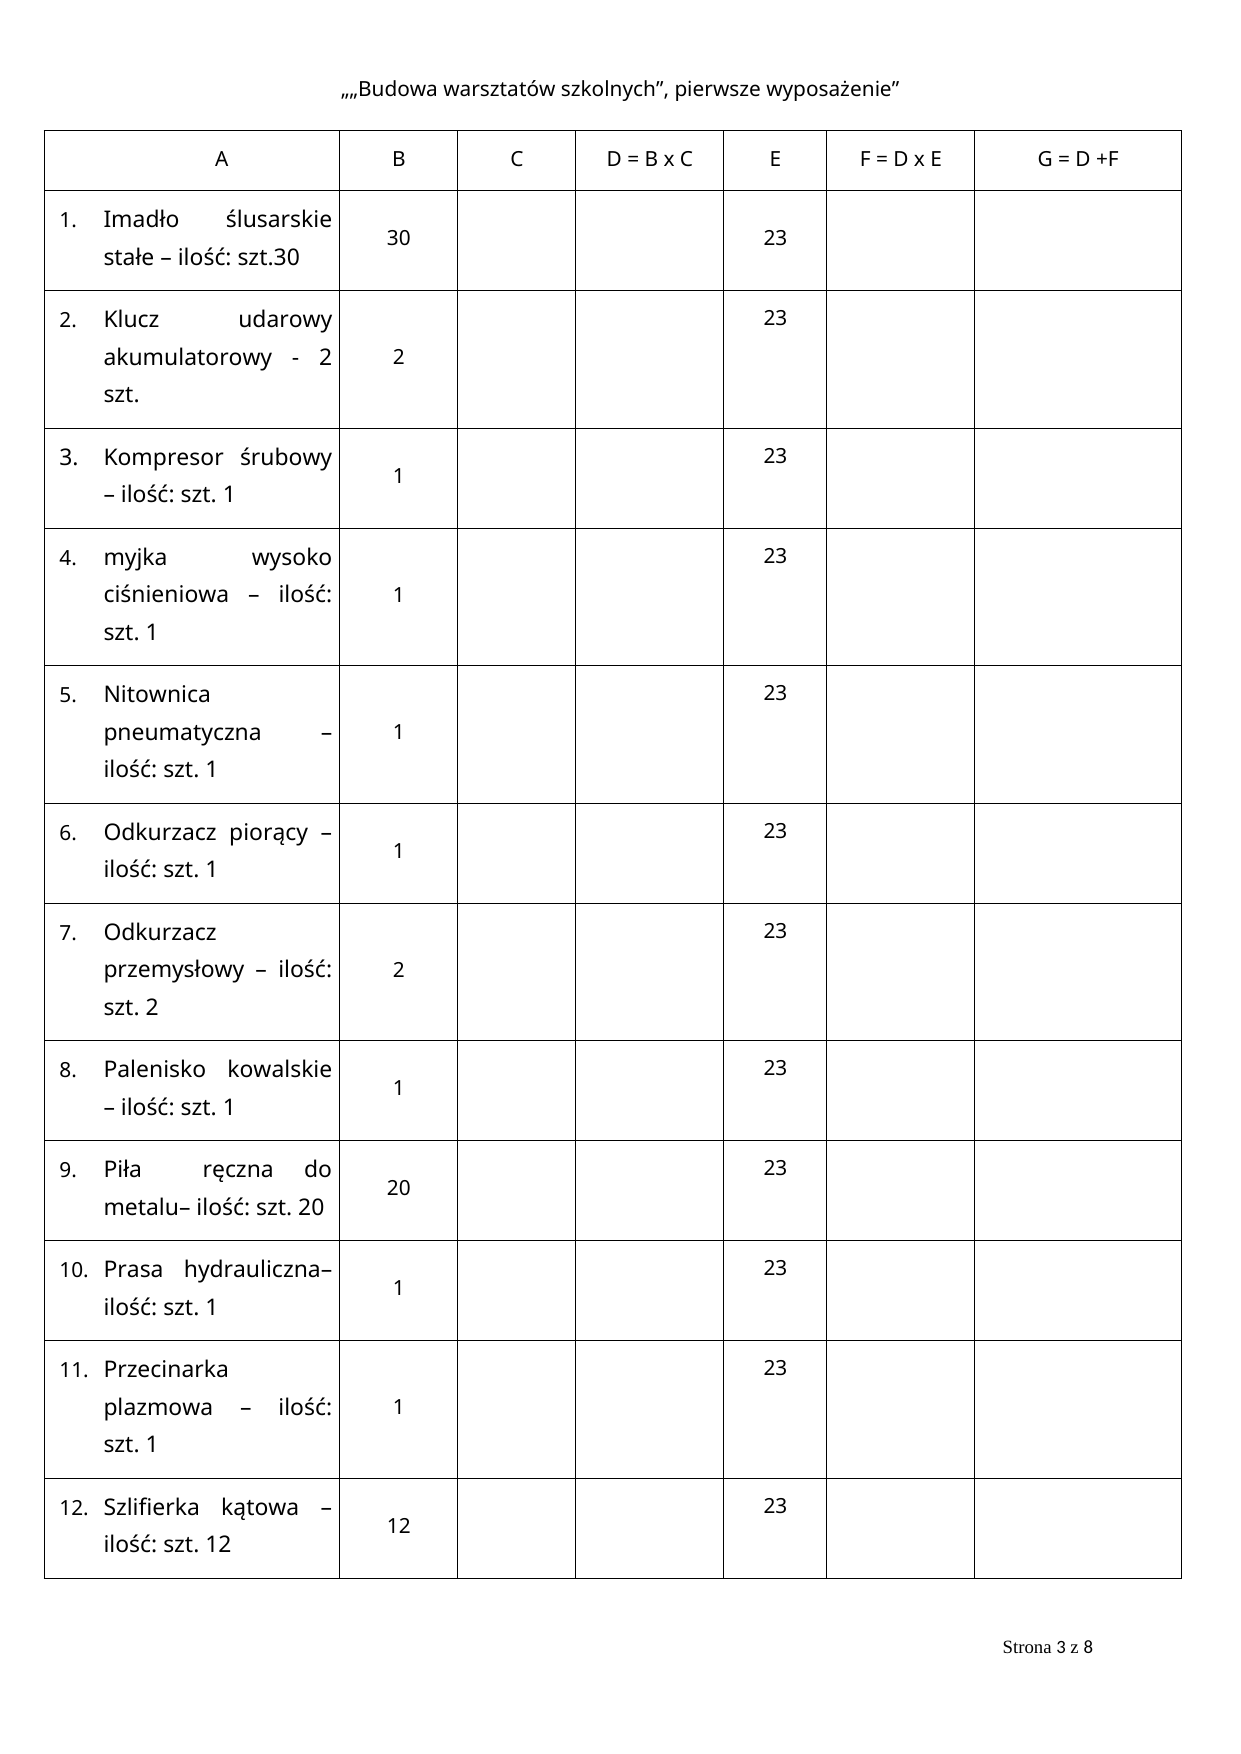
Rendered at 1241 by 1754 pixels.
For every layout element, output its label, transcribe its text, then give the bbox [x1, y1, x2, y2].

table_cell 23 [724, 904, 826, 1040]
table_cell 1 [340, 1041, 457, 1140]
table_cell [975, 1241, 1181, 1340]
table_cell 1 [340, 529, 457, 665]
table_cell 23 [724, 529, 826, 665]
table_cell 20 [340, 1141, 457, 1240]
table_cell [975, 1479, 1181, 1577]
table_cell myjka wysoko ciśnieniowa – ilość: szt. 1 [45, 529, 339, 665]
table_cell Przecinarka plazmowa – ilość: szt. 1 [45, 1341, 339, 1477]
table_cell [576, 1479, 723, 1577]
table_cell [576, 1141, 723, 1240]
table_cell 23 [724, 1041, 826, 1140]
table_cell [576, 191, 723, 290]
table_cell [458, 1141, 575, 1240]
table_cell [576, 291, 723, 427]
table_cell [576, 429, 723, 527]
table_cell [827, 1341, 974, 1477]
table_cell Kompresor śrubowy – ilość: szt. 1 [45, 429, 339, 527]
table_cell A [45, 131, 339, 190]
table_cell F = D x E [827, 131, 974, 190]
table_cell D = B x C [576, 131, 723, 190]
table_cell [975, 191, 1181, 290]
table_cell [975, 1341, 1181, 1477]
table_cell [975, 1041, 1181, 1140]
table_cell [576, 804, 723, 902]
table_cell [827, 1479, 974, 1577]
table_cell B [340, 131, 457, 190]
table_cell [827, 804, 974, 902]
table_cell [458, 1041, 575, 1140]
table_cell 2 [340, 904, 457, 1040]
table_cell Prasa hydrauliczna– ilość: szt. 1 [45, 1241, 339, 1340]
table_cell [576, 666, 723, 802]
table_cell 12 [340, 1479, 457, 1577]
table_cell [975, 666, 1181, 802]
table_cell [458, 529, 575, 665]
table_cell [576, 529, 723, 665]
table_cell [827, 191, 974, 290]
table_cell Szlifierka kątowa – ilość: szt. 12 [45, 1479, 339, 1577]
table_cell 23 [724, 191, 826, 290]
table_cell 23 [724, 804, 826, 902]
table_cell [458, 191, 575, 290]
table_cell [975, 429, 1181, 527]
table_cell [458, 1241, 575, 1340]
table_cell [576, 904, 723, 1040]
table_cell [827, 1141, 974, 1240]
table_cell C [458, 131, 575, 190]
table_cell [576, 1041, 723, 1140]
table_cell 30 [340, 191, 457, 290]
table_cell [975, 291, 1181, 427]
table_cell 1 [340, 804, 457, 902]
table_cell [975, 1141, 1181, 1240]
table_cell E [724, 131, 826, 190]
table_cell [827, 666, 974, 802]
table_cell [827, 1241, 974, 1340]
table_cell 1 [340, 1341, 457, 1477]
table_cell [576, 1241, 723, 1340]
table_cell Palenisko kowalskie – ilość: szt. 1 [45, 1041, 339, 1140]
table_cell Piła ręczna do metalu– ilość: szt. 20 [45, 1141, 339, 1240]
table_cell Klucz udarowy akumulatorowy - 2 szt. [45, 291, 339, 427]
table_cell [458, 1479, 575, 1577]
table_cell [458, 1341, 575, 1477]
table_cell 1 [340, 1241, 457, 1340]
table_cell 1 [340, 666, 457, 802]
table_cell Nitownica pneumatyczna – ilość: szt. 1 [45, 666, 339, 802]
table_cell [827, 904, 974, 1040]
table_cell [975, 529, 1181, 665]
table_cell [975, 904, 1181, 1040]
table_cell [458, 804, 575, 902]
table_cell [458, 904, 575, 1040]
table_cell Odkurzacz piorący – ilość: szt. 1 [45, 804, 339, 902]
table_cell 23 [724, 1479, 826, 1577]
table_cell 2 [340, 291, 457, 427]
table_cell G = D +F [975, 131, 1181, 190]
table_cell 23 [724, 291, 826, 427]
table_cell [827, 429, 974, 527]
table_cell 1 [340, 429, 457, 527]
table_cell 23 [724, 666, 826, 802]
table_cell 23 [724, 429, 826, 527]
table_cell Imadło ślusarskie stałe – ilość: szt.30 [45, 191, 339, 290]
table_cell Odkurzacz przemysłowy – ilość: szt. 2 [45, 904, 339, 1040]
table_cell 23 [724, 1341, 826, 1477]
table_cell [576, 1341, 723, 1477]
table_cell [458, 429, 575, 527]
table_cell [827, 291, 974, 427]
table_cell 23 [724, 1241, 826, 1340]
table_cell 23 [724, 1141, 826, 1240]
table_cell [827, 1041, 974, 1140]
table_cell [458, 291, 575, 427]
table_cell [827, 529, 974, 665]
table_cell [975, 804, 1181, 902]
table_cell [458, 666, 575, 802]
